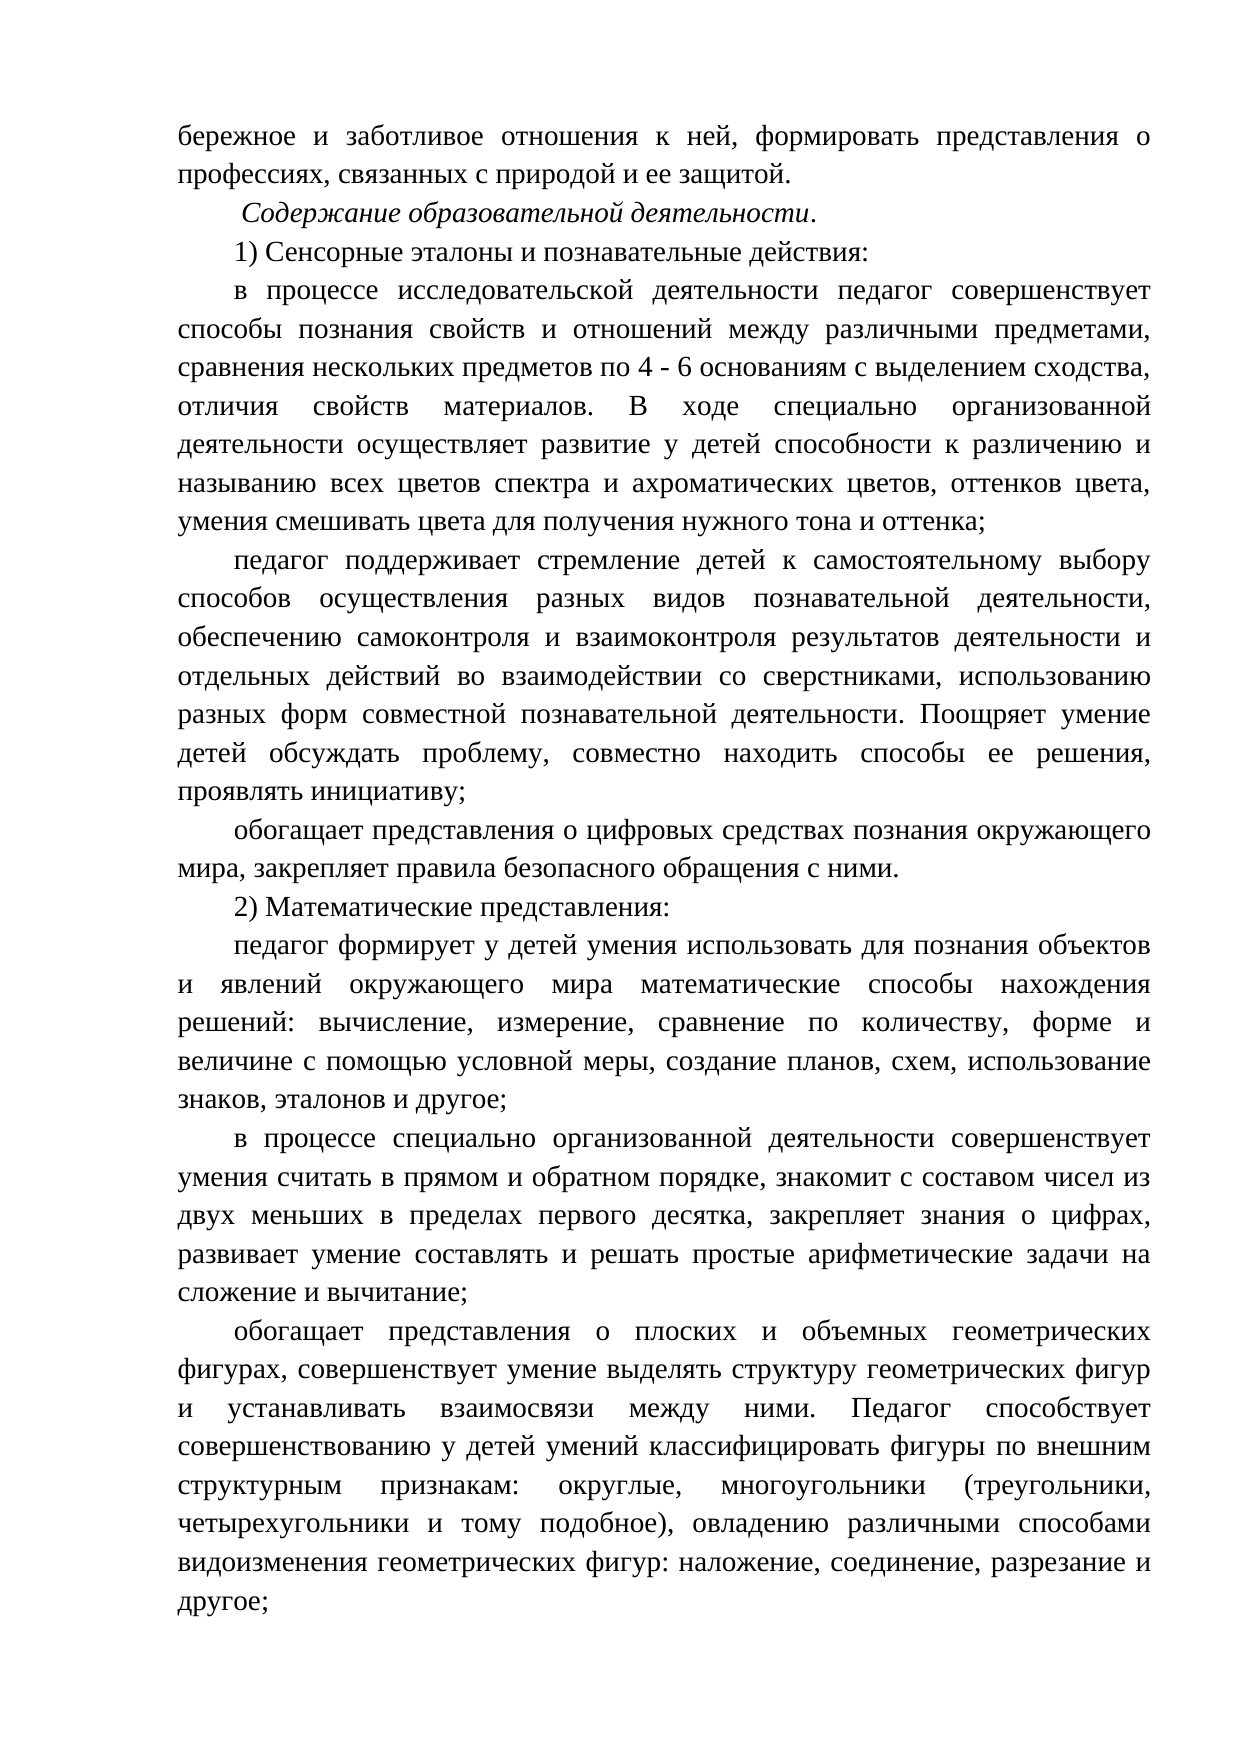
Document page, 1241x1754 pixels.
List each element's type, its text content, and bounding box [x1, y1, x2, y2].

text обогащает представления о плоских и объемных геометрических фигурах, совершенствует умение выделять структуру геометрических фигур и устанавливать взаимосвязи между ними. Педагог способствует совершенствованию у детей умений классифицировать фигуры по внешним структурным признакам: округлые, многоугольники (треугольники, четырехугольники и тому подобное), овладению различными способами видоизменения геометрических фигур: наложение, соединение, разрезание и другое; [177, 1313, 1152, 1616]
text обогащает представления о цифровых средствах познания окружающего мира, закрепляет правила безопасного обращения с ними. [177, 812, 1152, 884]
text 2) Математические представления: [177, 889, 1152, 922]
text Содержание образовательной деятельности. [177, 195, 1152, 229]
text педагог поддерживает стремление детей к самостоятельному выбору способов осуществления разных видов познавательной деятельности, обеспечению самоконтроля и взаимоконтроля результатов деятельности и отдельных действий во взаимодействии со сверстниками, использованию разных форм совместной познавательной деятельности. Поощряет умение детей обсуждать проблему, совместно находить способы ее решения, проявлять инициативу; [177, 542, 1152, 807]
text в процессе исследовательской деятельности педагог совершенствует способы познания свойств и отношений между различными предметами, сравнения нескольких предметов по 4 - 6 основаниям с выделением сходства, отличия свойств материалов. В ходе специально организованной деятельности осуществляет развитие у детей способности к различению и называнию всех цветов спектра и ахроматических цветов, оттенков цвета, умения смешивать цвета для получения нужного тона и оттенка; [177, 272, 1152, 537]
text 1) Сенсорные эталоны и познавательные действия: [177, 234, 1152, 267]
text в процессе специально организованной деятельности совершенствует умения считать в прямом и обратном порядке, знакомит с составом чисел из двух меньших в пределах первого десятка, закрепляет знания о цифрах, развивает умение составлять и решать простые арифметические задачи на сложение и вычитание; [177, 1120, 1152, 1308]
text педагог формирует у детей умения использовать для познания объектов и явлений окружающего мира математические способы нахождения решений: вычисление, измерение, сравнение по количеству, форме и величине с помощью условной меры, создание планов, схем, использование знаков, эталонов и другое; [177, 927, 1152, 1115]
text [177, 118, 1152, 190]
